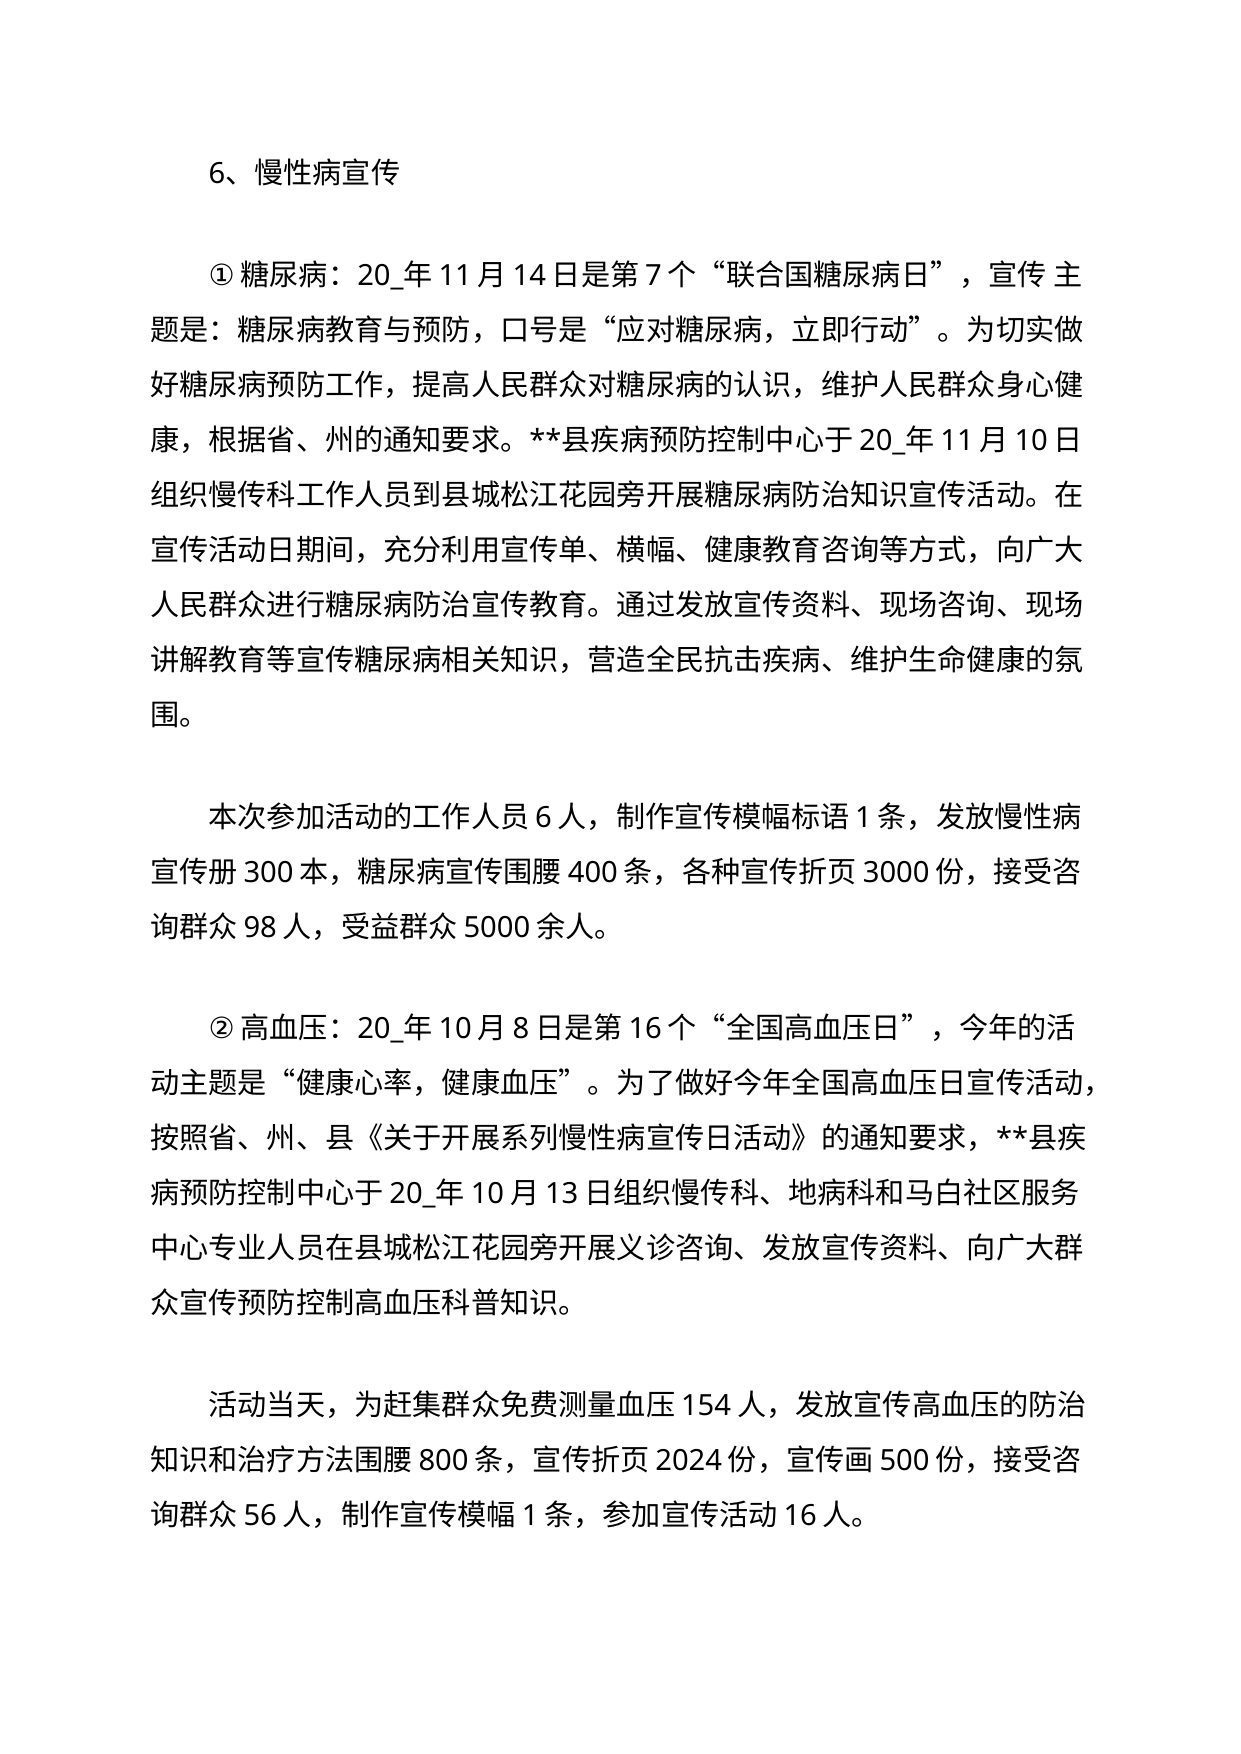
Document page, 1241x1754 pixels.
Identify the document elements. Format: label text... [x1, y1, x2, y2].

text 本次参加活动的工作人员6人，制作宣传模幅标语1条，发放慢性病宣传册300本，糖尿病宣传围腰400条，各种宣传折页3000份，接受咨询群众98人，受益群众5000余人。 [150, 793, 1090, 946]
text ①糖尿病：20_年11月14日是第7个“联合国糖尿病日”，宣传 主题是：糖尿病教育与预防，口号是“应对糖尿病，立即行动”。为切实做好糖尿病预防工作，提高人民群众对糖尿病的认识，维护人民群众身心健康，根据省、州的通知要求。**县疾病预防控制中心于20_年11月10日组织慢传科工作人员到县城松江花园旁开展糖尿病防治知识宣传活动。在宣传活动日期间，充分利用宣传单、横幅、健康教育咨询等方式，向广大人民群众进行糖尿病防治宣传教育。通过发放宣传资料、现场咨询、现场讲解教育等宣传糖尿病相关知识，营造全民抗击疾病、维护生命健康的氛围。 [150, 252, 1090, 734]
text 6、慢性病宣传 [150, 150, 1090, 192]
text 活动当天，为赶集群众免费测量血压154人，发放宣传高血压的防治知识和治疗方法围腰800条，宣传折页2024份，宣传画500份，接受咨询群众56人，制作宣传模幅1条，参加宣传活动16人。 [150, 1382, 1090, 1534]
text ②高血压：20_年10月8日是第16个“全国高血压日”，今年的活动主题是“健康心率，健康血压”。为了做好今年全国高血压日宣传活动，按照省、州、县《关于开展系列慢性病宣传日活动》的通知要求，**县疾病预防控制中心于20_年10月13日组织慢传科、地病科和马白社区服务中心专业人员在县城松江花园旁开展义诊咨询、发放宣传资料、向广大群众宣传预防控制高血压科普知识。 [150, 1005, 1090, 1322]
